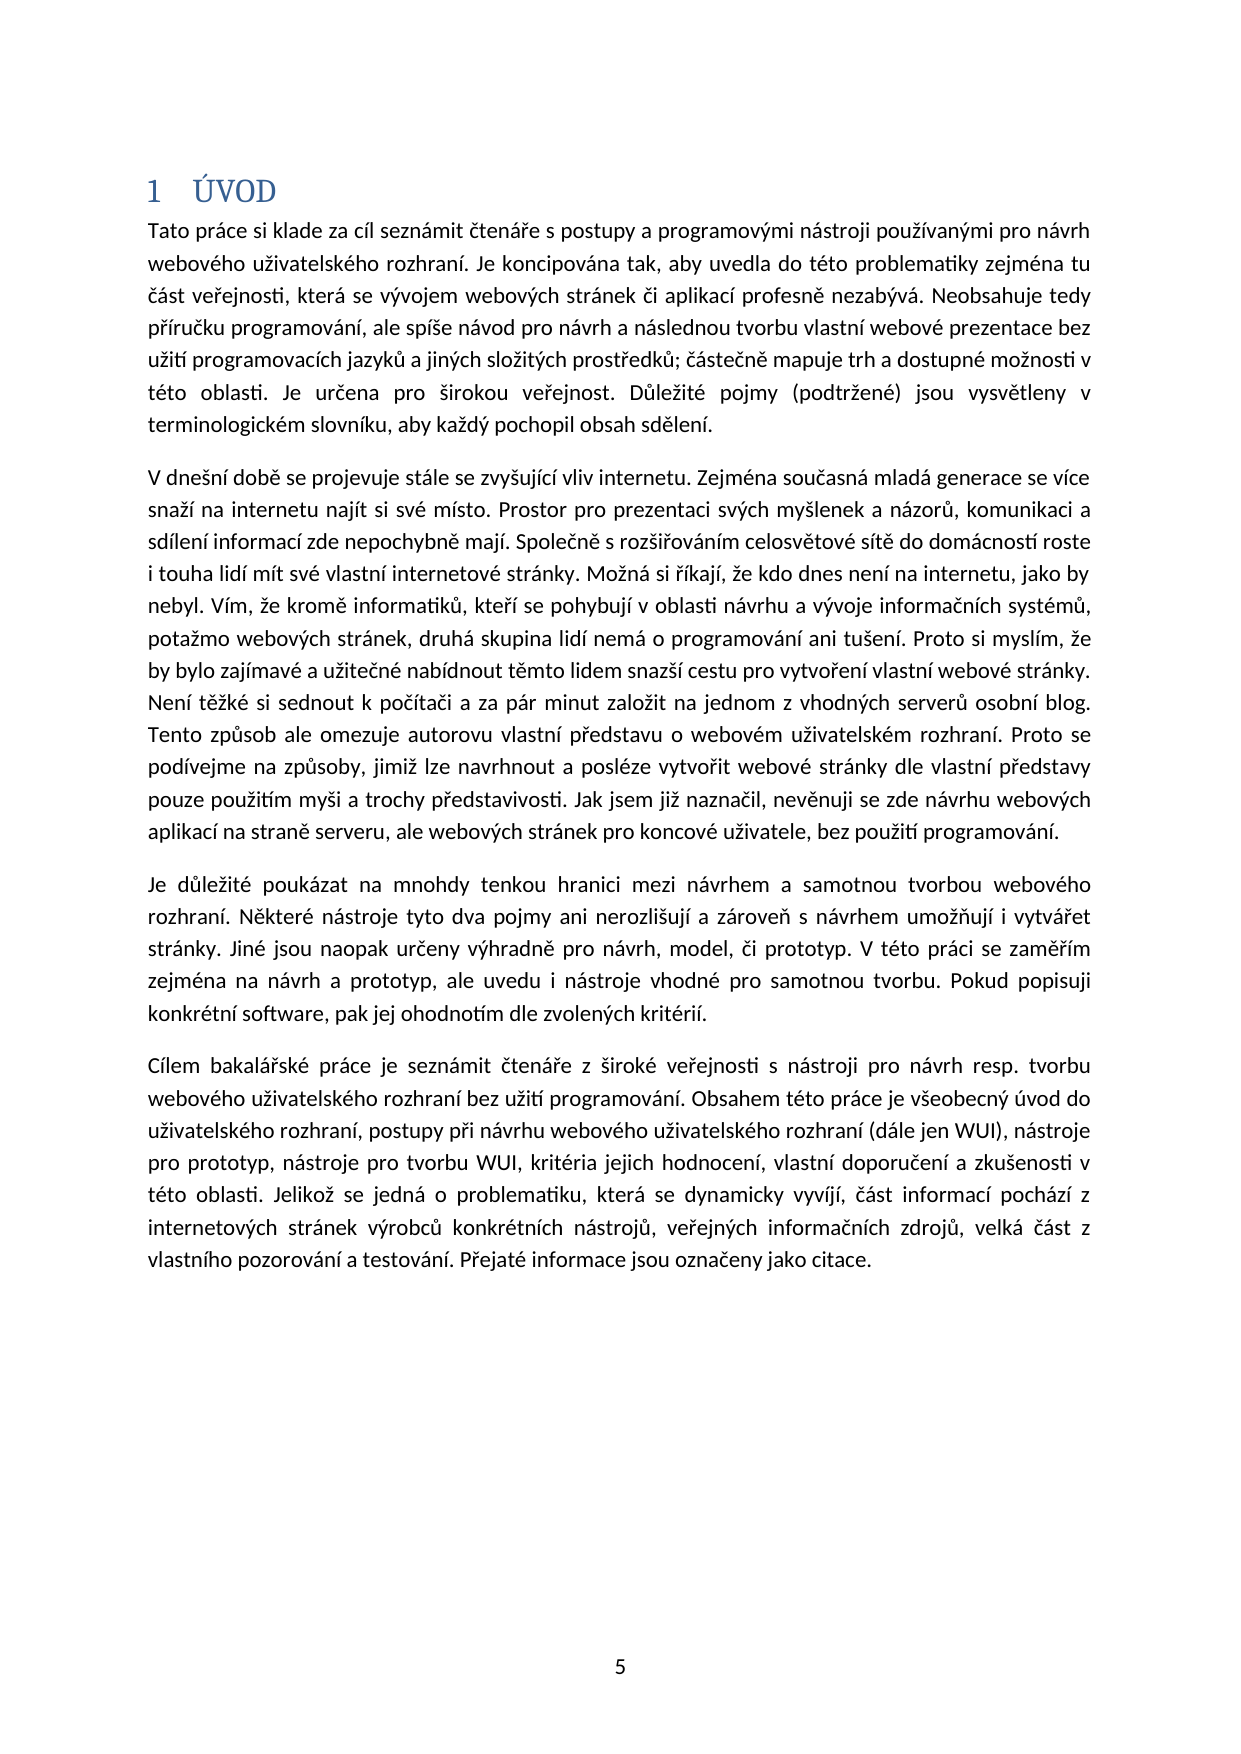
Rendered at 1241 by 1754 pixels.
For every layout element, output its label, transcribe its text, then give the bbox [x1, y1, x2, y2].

text Je důležité poukázat na mnohdy tenkou hranici mezi návrhem a samotnou tvorbou webového rozhraní. Některé nástroje tyto dva pojmy ani nerozlišují a zároveň s návrhem umožňují i vytvářet stránky. Jiné jsou naopak určeny výhradně pro návrh, model, či prototyp. V této práci se zaměřím zejména na návrh a prototyp, ale uvedu i nástroje vhodné pro samotnou tvorbu. Pokud popisuji konkrétní software, pak jej ohodnotím dle zvolených kritérií. [148, 870, 1093, 1027]
text Tato práce si klade za cíl seznámit čtenáře s postupy a programovými nástroji používanými pro návrh webového uživatelského rozhraní. Je koncipována tak, aby uvedla do této problematiky zejména tu část veřejnosti, která se vývojem webových stránek či aplikací profesně nezabývá. Neobsahuje tedy příručku programování, ale spíše návod pro návrh a následnou tvorbu vlastní webové prezentace bez užití programovacích jazyků a jiných složitých prostředků; částečně mapuje trh a dostupné možnosti v této oblasti. Je určena pro širokou veřejnost. Důležité pojmy (podtržené) jsou vysvětleny v terminologickém slovníku, aby každý pochopil obsah sdělení. [148, 217, 1093, 438]
text V dnešní době se projevuje stále se zvyšující vliv internetu. Zejména současná mladá generace se více snaží na internetu najít si své místo. Prostor pro prezentaci svých myšlenek a názorů, komunikaci a sdílení informací zde nepochybně mají. Společně s rozšiřováním celosvětové sítě do domácností roste i touha lidí mít své vlastní internetové stránky. Možná si říkají, že kdo dnes není na internetu, jako by nebyl. Vím, že kromě informatiků, kteří se pohybují v oblasti návrhu a vývoje informačních systémů, potažmo webových stránek, druhá skupina lidí nemá o programování ani tušení. Proto si myslím, že by bylo zajímavé a užitečné nabídnout těmto lidem snazší cestu pro vytvoření vlastní webové stránky. Není těžké si sednout k počítači a za pár minut založit na jednom z vhodných serverů osobní blog. Tento způsob ale omezuje autorovu vlastní představu o webovém uživatelském rozhraní. Proto se podívejme na způsoby, jimiž lze navrhnout a posléze vytvořit webové stránky dle vlastní představy pouze použitím myši a trochy představivosti. Jak jsem již naznačil, nevěnuji se zde návrhu webových aplikací na straně serveru, ale webových stránek pro koncové uživatele, bez použití programování. [148, 463, 1093, 845]
text Cílem bakalářské práce je seznámit čtenáře z široké veřejnosti s nástroji pro návrh resp. tvorbu webového uživatelského rozhraní bez užití programování. Obsahem této práce je všeobecný úvod do uživatelského rozhraní, postupy při návrhu webového uživatelského rozhraní (dále jen WUI), nástroje pro prototyp, nástroje pro tvorbu WUI, kritéria jejich hodnocení, vlastní doporučení a zkušenosti v této oblasti. Jelikož se jedná o problematiku, která se dynamicky vyvíjí, část informací pochází z internetových stránek výrobců konkrétních nástrojů, veřejných informačních zdrojů, velká část z vlastního pozorování a testování. Přejaté informace jsou označeny jako citace. [148, 1052, 1093, 1273]
subtitle ÚVOD [148, 173, 1093, 211]
